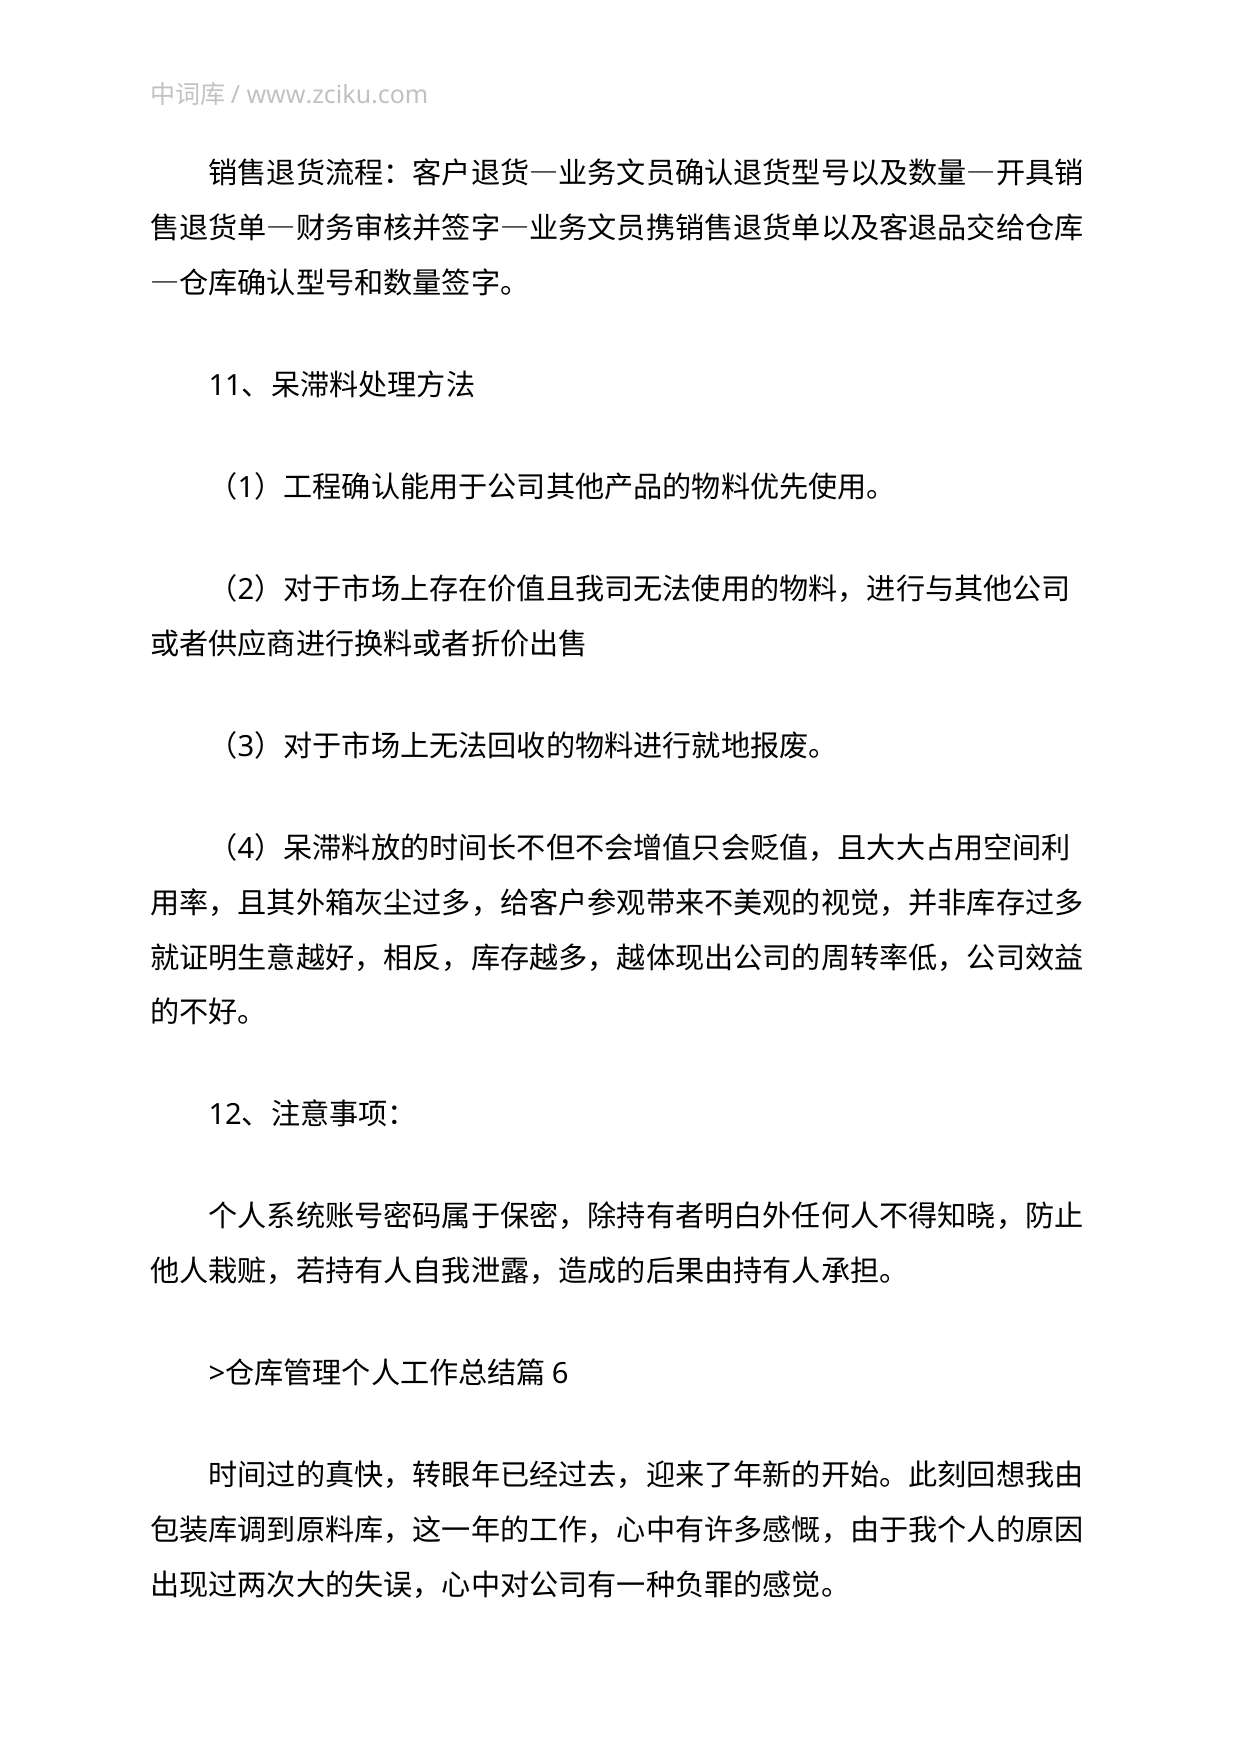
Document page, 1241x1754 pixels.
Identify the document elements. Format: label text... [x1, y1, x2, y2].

text （3）对于市场上无法回收的物料进行就地报废。 [150, 722, 1090, 765]
text （1）工程确认能用于公司其他产品的物料优先使用。 [150, 463, 1090, 506]
text （4）呆滞料放的时间长不但不会增值只会贬值，且大大占用空间利用率，且其外箱灰尘过多，给客户参观带来不美观的视觉，并非库存过多就证明生意越好，相反，库存越多，越体现出公司的周转率低，公司效益的不好。 [150, 824, 1090, 1031]
text 时间过的真快，转眼年已经过去，迎来了年新的开始。此刻回想我由包装库调到原料库，这一年的工作，心中有许多感慨，由于我个人的原因出现过两次大的失误，心中对公司有一种负罪的感觉。 [150, 1451, 1090, 1603]
text >仓库管理个人工作总结篇6 [150, 1349, 1090, 1392]
text 12、注意事项： [150, 1091, 1090, 1133]
text 销售退货流程：客户退货—业务文员确认退货型号以及数量—开具销售退货单—财务审核并签字—业务文员携销售退货单以及客退品交给仓库—仓库确认型号和数量签字。 [150, 150, 1090, 302]
text （2）对于市场上存在价值且我司无法使用的物料，进行与其他公司或者供应商进行换料或者折价出售 [150, 566, 1090, 663]
text 个人系统账号密码属于保密，除持有者明白外任何人不得知晓，防止他人栽赃，若持有人自我泄露，造成的后果由持有人承担。 [150, 1193, 1090, 1290]
text 11、呆滞料处理方法 [150, 362, 1090, 404]
